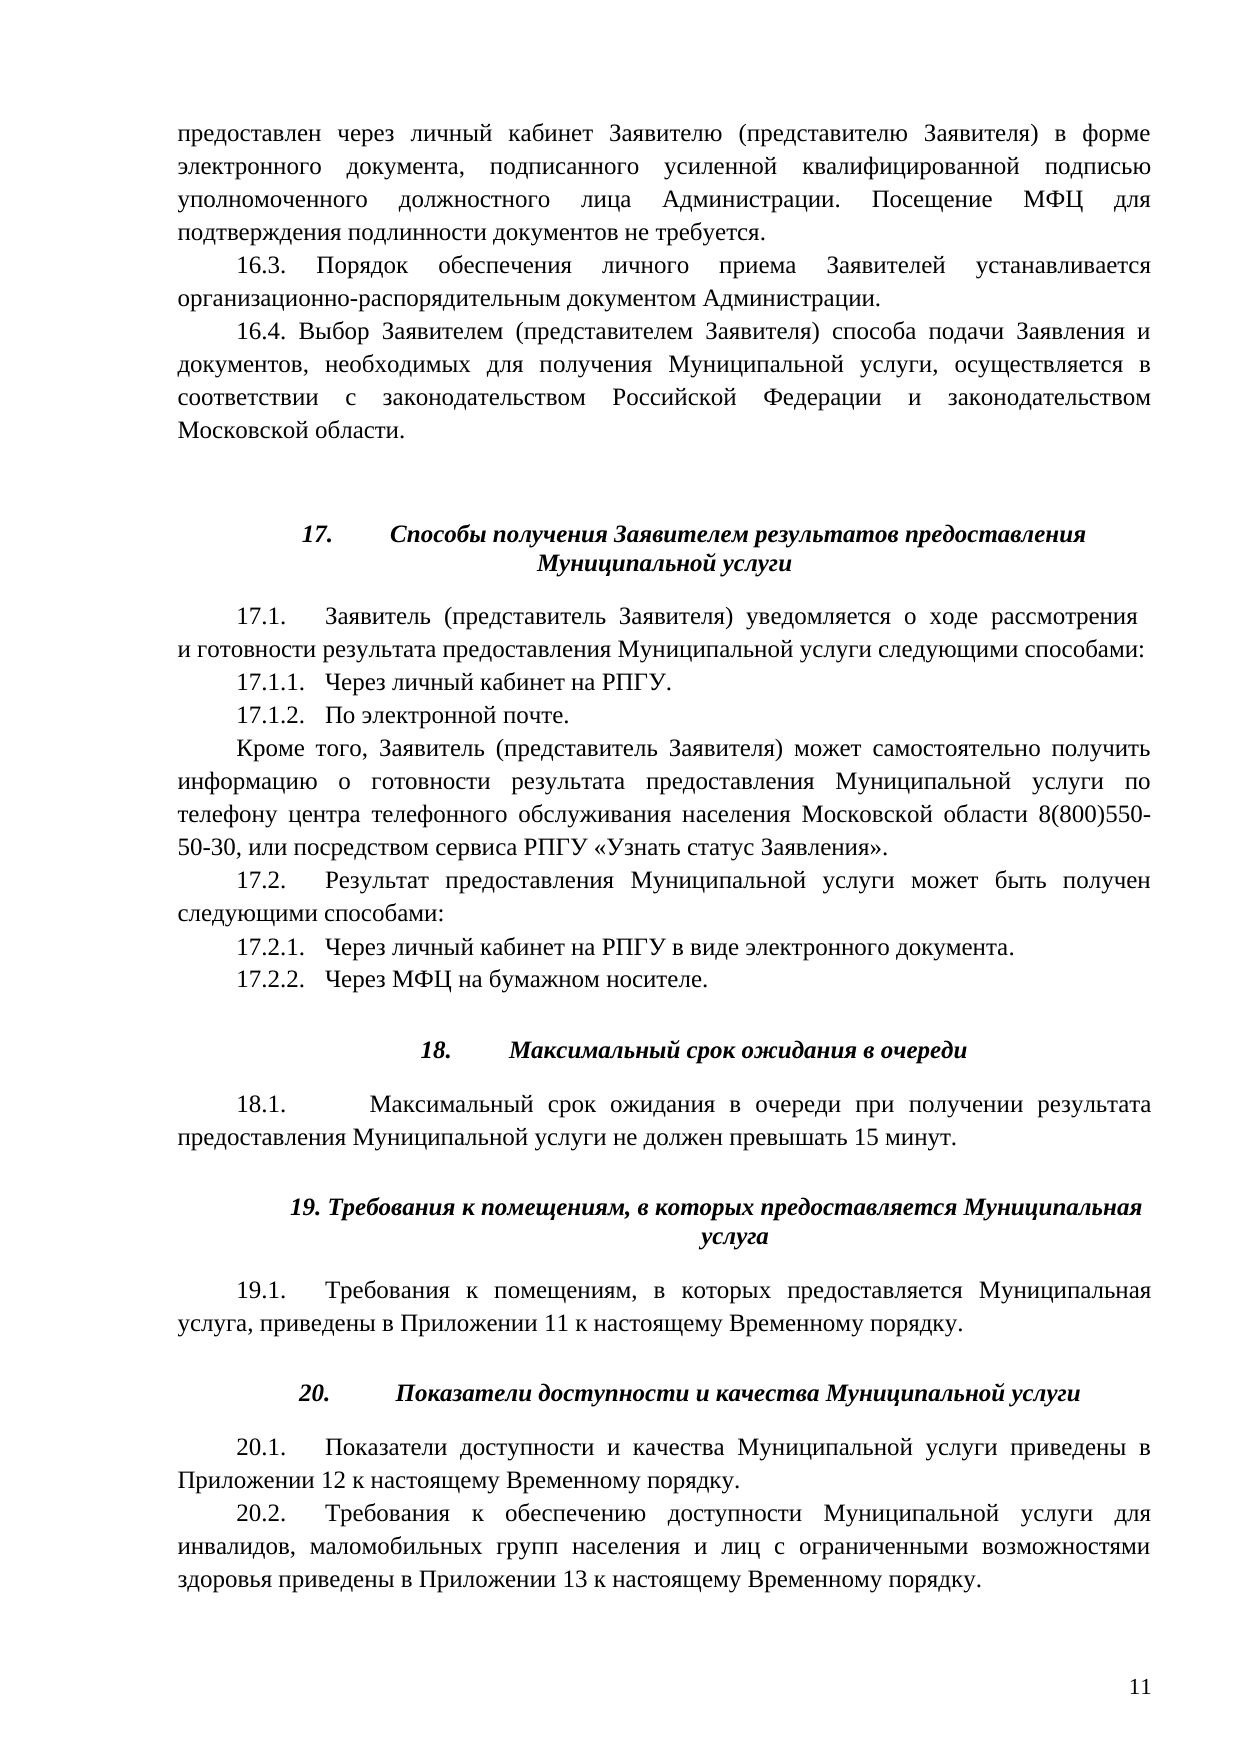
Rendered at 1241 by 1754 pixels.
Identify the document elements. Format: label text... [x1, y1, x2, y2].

text 17.1.2. По электронной почте. [177, 700, 1152, 729]
text 16.4. Выбор Заявителем (представителем Заявителя) способа подачи Заявления и документов, необходимых для получения Муниципальной услуги, осуществляется в соответствии с законодательством Российской Федерации и законодательством Московской области. [177, 316, 1152, 444]
text Требования к обеспечению доступности Муниципальной услуги для инвалидов, маломобильных групп населения и лиц с ограниченными возможностями здоровья приведены в Приложении 13 к настоящему Временному порядку. [177, 1498, 1152, 1593]
text Максимальный срок ожидания в очереди при получении результата предоставления Муниципальной услуги не должен превышать 15 минут. [177, 1089, 1152, 1151]
text Способы получения Заявителем результатов предоставления Муниципальной услуги [177, 519, 1152, 576]
text 17.2.1. Через личный кабинет на РПГУ в виде электронного документа. [177, 932, 1152, 960]
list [177, 118, 1152, 246]
text Требования к помещениям, в которых предоставляется Муниципальная услуга [281, 1192, 1152, 1250]
text Максимальный срок ожидания в очереди [177, 1035, 1152, 1064]
text 17.2. Результат предоставления Муниципальной услуги может быть получен следующими способами: [177, 866, 1152, 927]
text Показатели доступности и качества Муниципальной услуги приведены в Приложении 12 к настоящему Временному порядку. [177, 1432, 1152, 1494]
text Кроме того, Заявитель (представитель Заявителя) может самостоятельно получить информацию о готовности результата предоставления Муниципальной услуги по телефону центра телефонного обслуживания населения Московской области 8(800)550-50-30, или посредством сервиса РПГУ «Узнать статус Заявления». [177, 733, 1152, 861]
text Требования к помещениям, в которых предоставляется Муниципальная услуга, приведены в Приложении 11 к настоящему Временному порядку. [177, 1275, 1152, 1337]
text Показатели доступности и качества Муниципальной услуги [177, 1378, 1152, 1407]
text 16.3. Порядок обеспечения личного приема Заявителей устанавливается организационно-распорядительным документом Администрации. [177, 250, 1152, 312]
text 17.1. Заявитель (представитель Заявителя) уведомляется о ходе рассмотрения и готовности результата предоставления Муниципальной услуги следующими способами: [177, 601, 1152, 663]
text 17.1.1. Через личный кабинет на РПГУ. [177, 667, 1152, 696]
text 17.2.2. Через МФЦ на бумажном носителе. [177, 964, 1152, 993]
